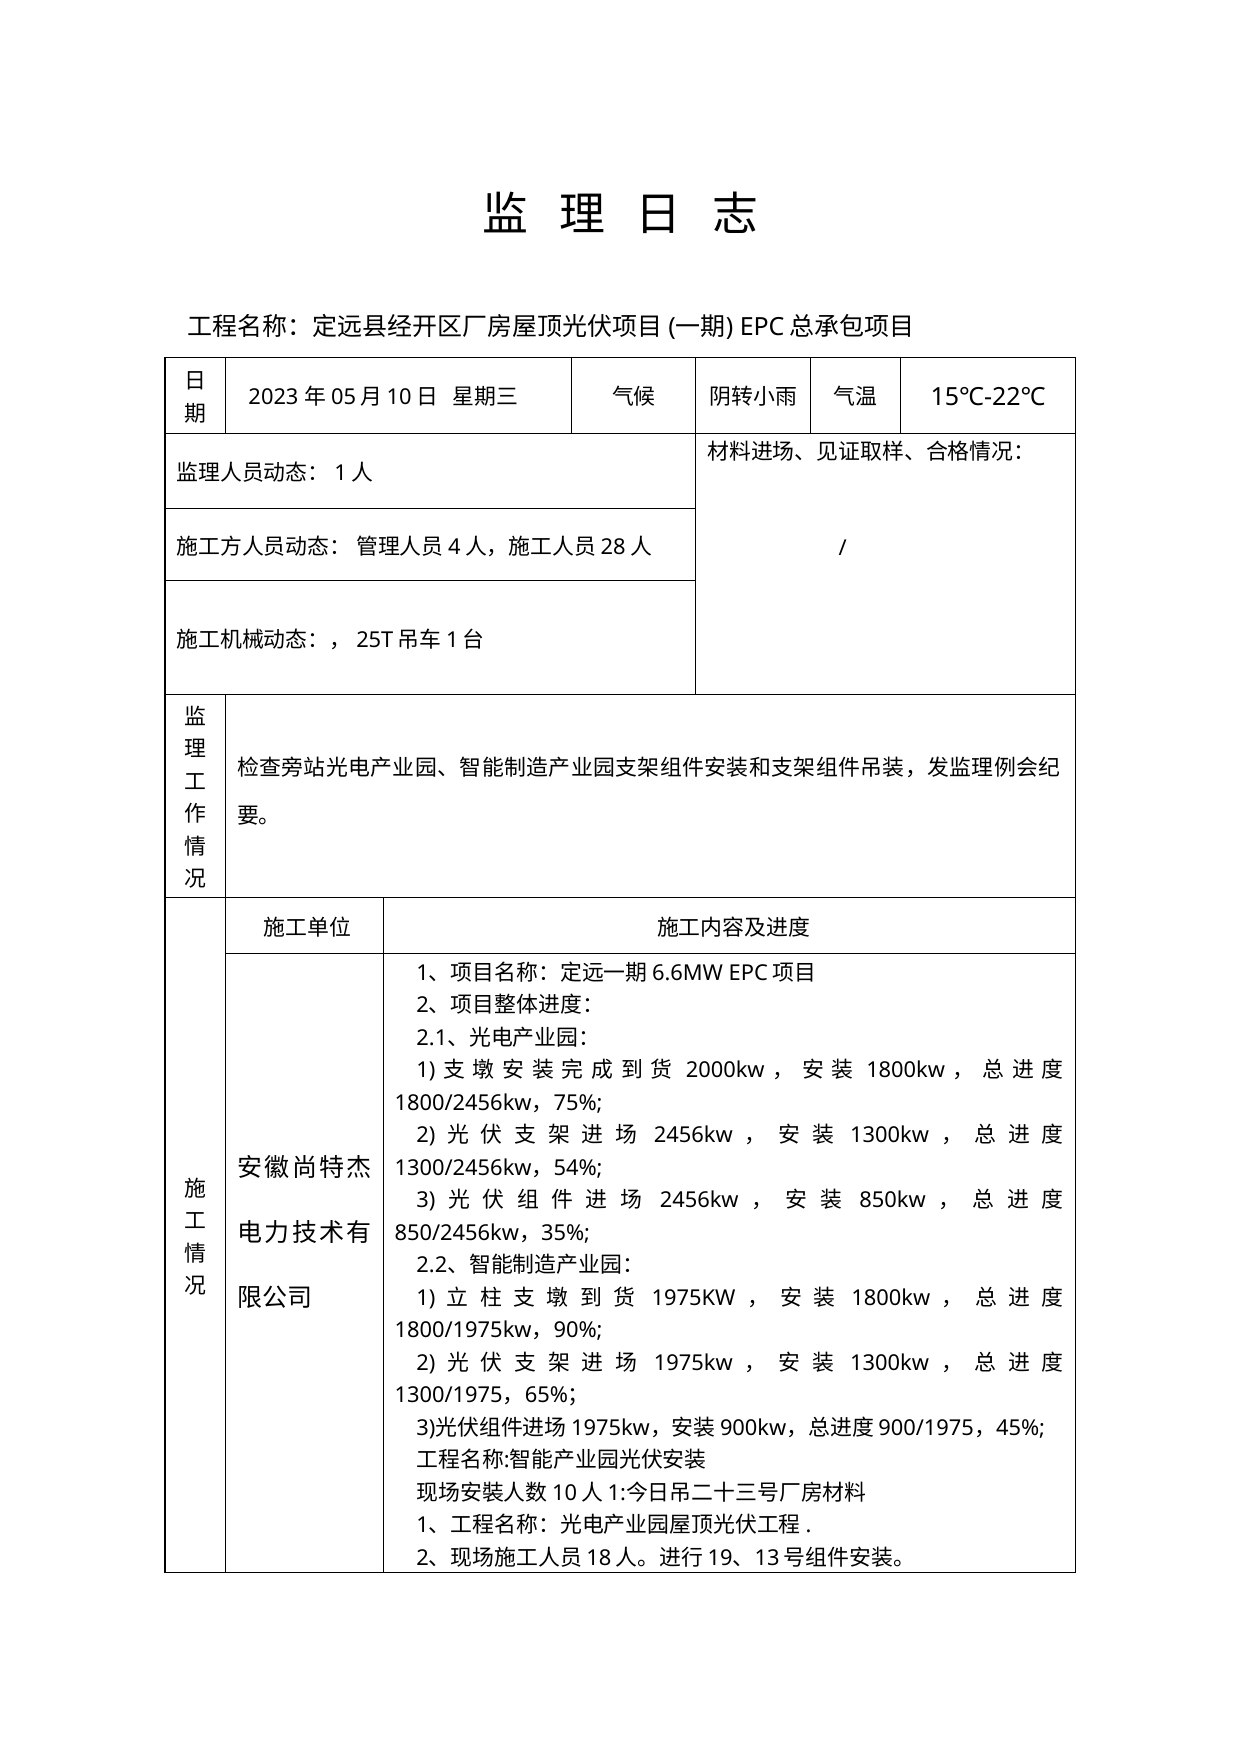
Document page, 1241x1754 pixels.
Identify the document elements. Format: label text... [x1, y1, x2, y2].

table_header 气温 [811, 358, 900, 432]
table_header 2023 年 05月10日 星期三 [226, 358, 571, 432]
table_cell 施工单位 [226, 898, 383, 953]
table_cell 监理人员动态： 1人 [166, 434, 695, 508]
table_cell 施工方人员动态： 管理人员4人，施工人员28人 [166, 509, 695, 580]
table_header 气候 [572, 358, 695, 432]
table_cell 安徽尚特杰电力技术有限公司 [226, 954, 383, 1572]
table_cell 检查旁站光电产业园、智能制造产业园支架组件安装和支架组件吊装，发监理例会纪要。 [226, 695, 1075, 897]
table_header 日期 [166, 358, 225, 432]
table_header 阴转小雨 [696, 358, 810, 432]
table_cell 施工机械动态：， 25T吊车1台 [166, 581, 695, 694]
table_cell 施工内容及进度 [384, 898, 1075, 953]
table_header 15℃-22℃ [901, 358, 1075, 432]
text 工程名称：定远县经开区厂房屋顶光伏项目 (一期) EPC总承包项目 [187, 292, 1053, 357]
text 监 理 日 志 [187, 162, 1053, 259]
table_cell 施工 情况 [166, 898, 225, 1572]
table_cell 1、项目名称：定远一期6.6MW EPC项目 2、项目整体进度： 2.1、光电产业园： 1)支墩安装完成到货2000kw，安装1800kw，总进度1800/2456kw，75%; 2)光伏支架进场2456kw，安装1300kw，总进度1300/2456kw，54%; 3)光伏组件进场2456kw，安装850kw，总进度850/2456kw，35%; 2.2、智能制造产业园： 1)立柱支墩到货1975KW，安装1800kw，总进度1800/1975kw，90%; 2)光伏支架进场1975kw，安装1300kw，总进度1300/1975，65%； 3)光伏组件进场1975kw，安装900kw，总进度900/1975，45%; 工程名称:智能产业园光伏安装 现场安裝人数10人1:今日吊二十三号厂房材料 1、工程名称：光电产业园屋顶光伏工程 . 2、现场施工人员18人。进行19、13号组件安装。 [384, 954, 1075, 1572]
table_cell 监理工作情况 [166, 695, 225, 897]
table_cell 材料进场、见证取样、合格情况： / [696, 434, 1075, 694]
